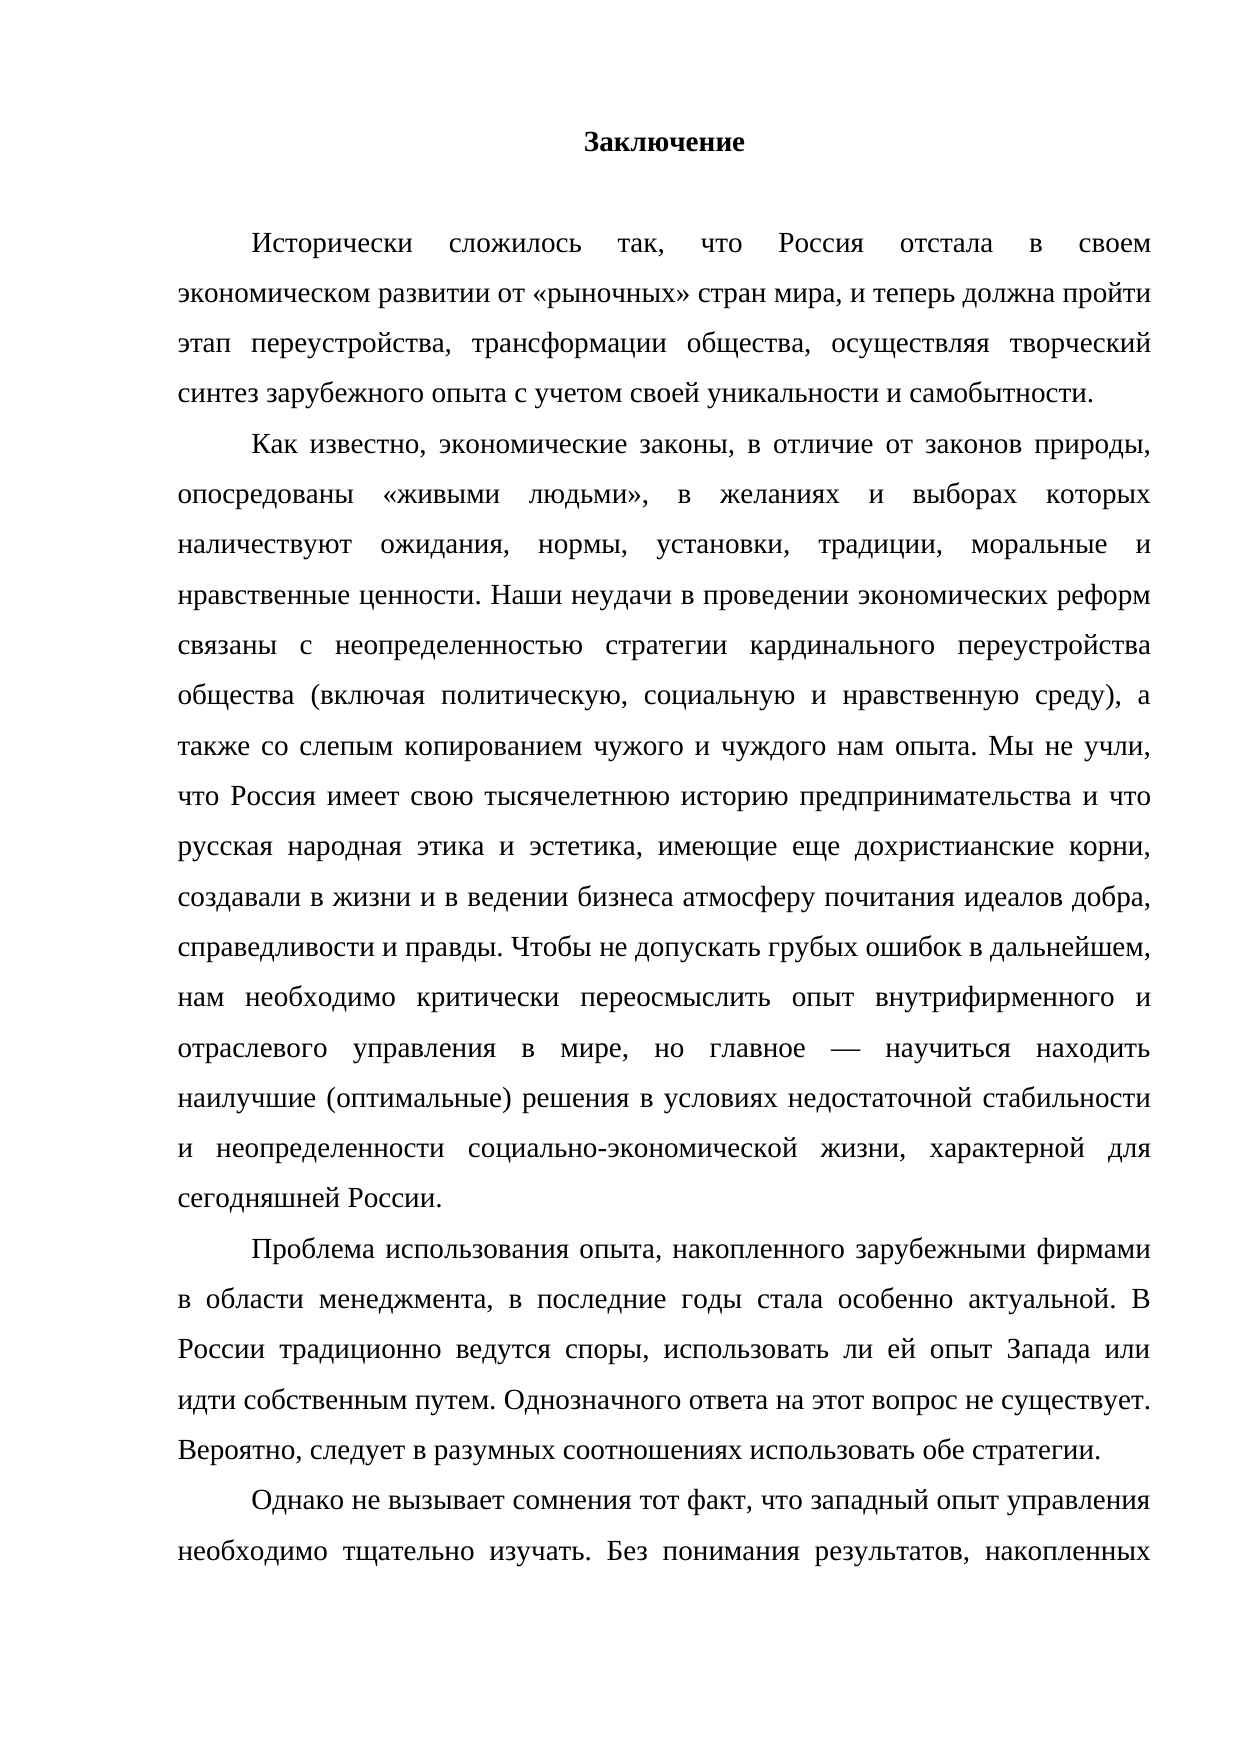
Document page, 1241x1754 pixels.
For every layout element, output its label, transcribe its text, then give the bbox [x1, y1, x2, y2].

text Проблема использования опыта, накопленного зарубежными фирмами в области менеджмента, в последние годы стала особенно актуальной. В России традиционно ведутся споры, использовать ли ей опыт Запада или идти собственным путем. Однозначного ответа на этот вопрос не существует. Вероятно, следует в разумных соотношениях использовать обе стратегии. [177, 1231, 1152, 1466]
text Заключение [177, 124, 1152, 158]
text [177, 1482, 1152, 1566]
text Исторически сложилось так, что Россия отстала в своем экономическом развитии от «рыночных» стран мира, и теперь должна пройти этап переустройства, трансформации общества, осуществляя творческий синтез зарубежного опыта с учетом своей уникальности и самобытности. [177, 225, 1152, 409]
text Как известно, экономические законы, в отличие от законов природы, опосредованы «живыми людьми», в желаниях и выборах которых наличествуют ожидания, нормы, установки, традиции, моральные и нравственные ценности. Наши неудачи в проведении экономических реформ связаны с неопределенностью стратегии кардинального переустройства общества (включая политическую, социальную и нравственную среду), а также со слепым копированием чужого и чуждого нам опыта. Мы не учли, что Россия имеет свою тысячелетнюю историю предпринимательства и что русская народная этика и эстетика, имеющие еще дохристианские корни, создавали в жизни и в ведении бизнеса атмосферу почитания идеалов добра, справедливости и правды. Чтобы не допускать грубых ошибок в дальнейшем, нам необходимо критически переосмыслить опыт внутрифирменного и отраслевого управления в мире, но главное — научиться находить наилучшие (оптимальные) решения в условиях недостаточной стабильности и неопределенности социально-экономической жизни, характерной для сегодняшней России. [177, 426, 1152, 1214]
